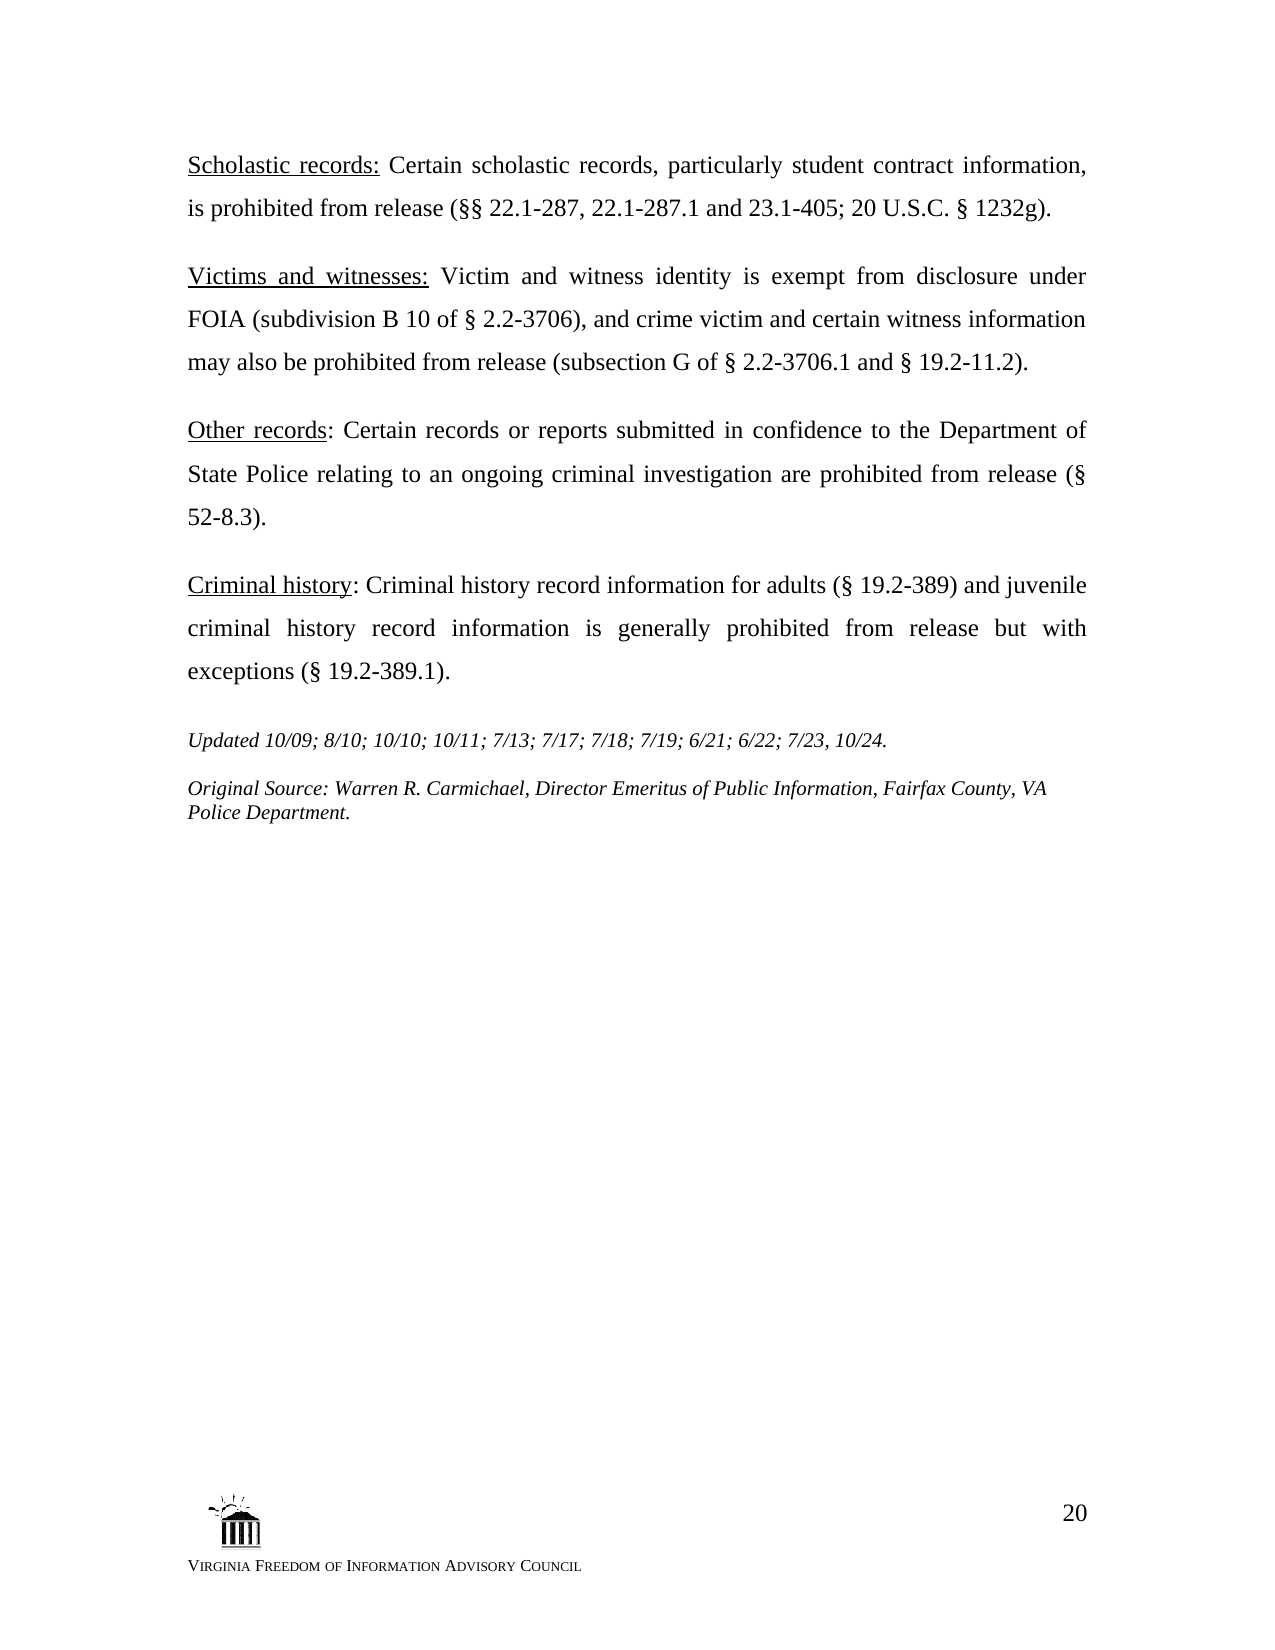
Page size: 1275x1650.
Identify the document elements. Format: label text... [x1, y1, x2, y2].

text Other records: Certain records or reports submitted in confidence to the Department of State Police relating to an ongoing criminal investigation are prohibited from release (§ 52-8.3). [187, 416, 1087, 531]
text Updated 10/09; 8/10; 10/10; 10/11; 7/13; 7/17; 7/18; 7/19; 6/21; 6/22; 7/23, 10/24. [187, 728, 1087, 752]
text Victims and witnesses: Victim and witness identity is exempt from disclosure under FOIA (subdivision B 10 of § 2.2-3706), and crime victim and certain witness information may also be prohibited from release (subsection G of § 2.2-3706.1 and § 19.2-11.2). [187, 261, 1087, 376]
text Scholastic records: Certain scholastic records, particularly student contract information, is prohibited from release (§§ 22.1-287, 22.1-287.1 and 23.1-405; 20 U.S.C. § 1232g). [187, 150, 1087, 222]
text Original Source: Warren R. Carmichael, Director Emeritus of Public Information, Fairfax County, VA Police Department. [187, 776, 1087, 824]
text Criminal history: Criminal history record information for adults (§ 19.2-389) and juvenile criminal history record information is generally prohibited from release but with exceptions (§ 19.2-389.1). [187, 570, 1087, 685]
